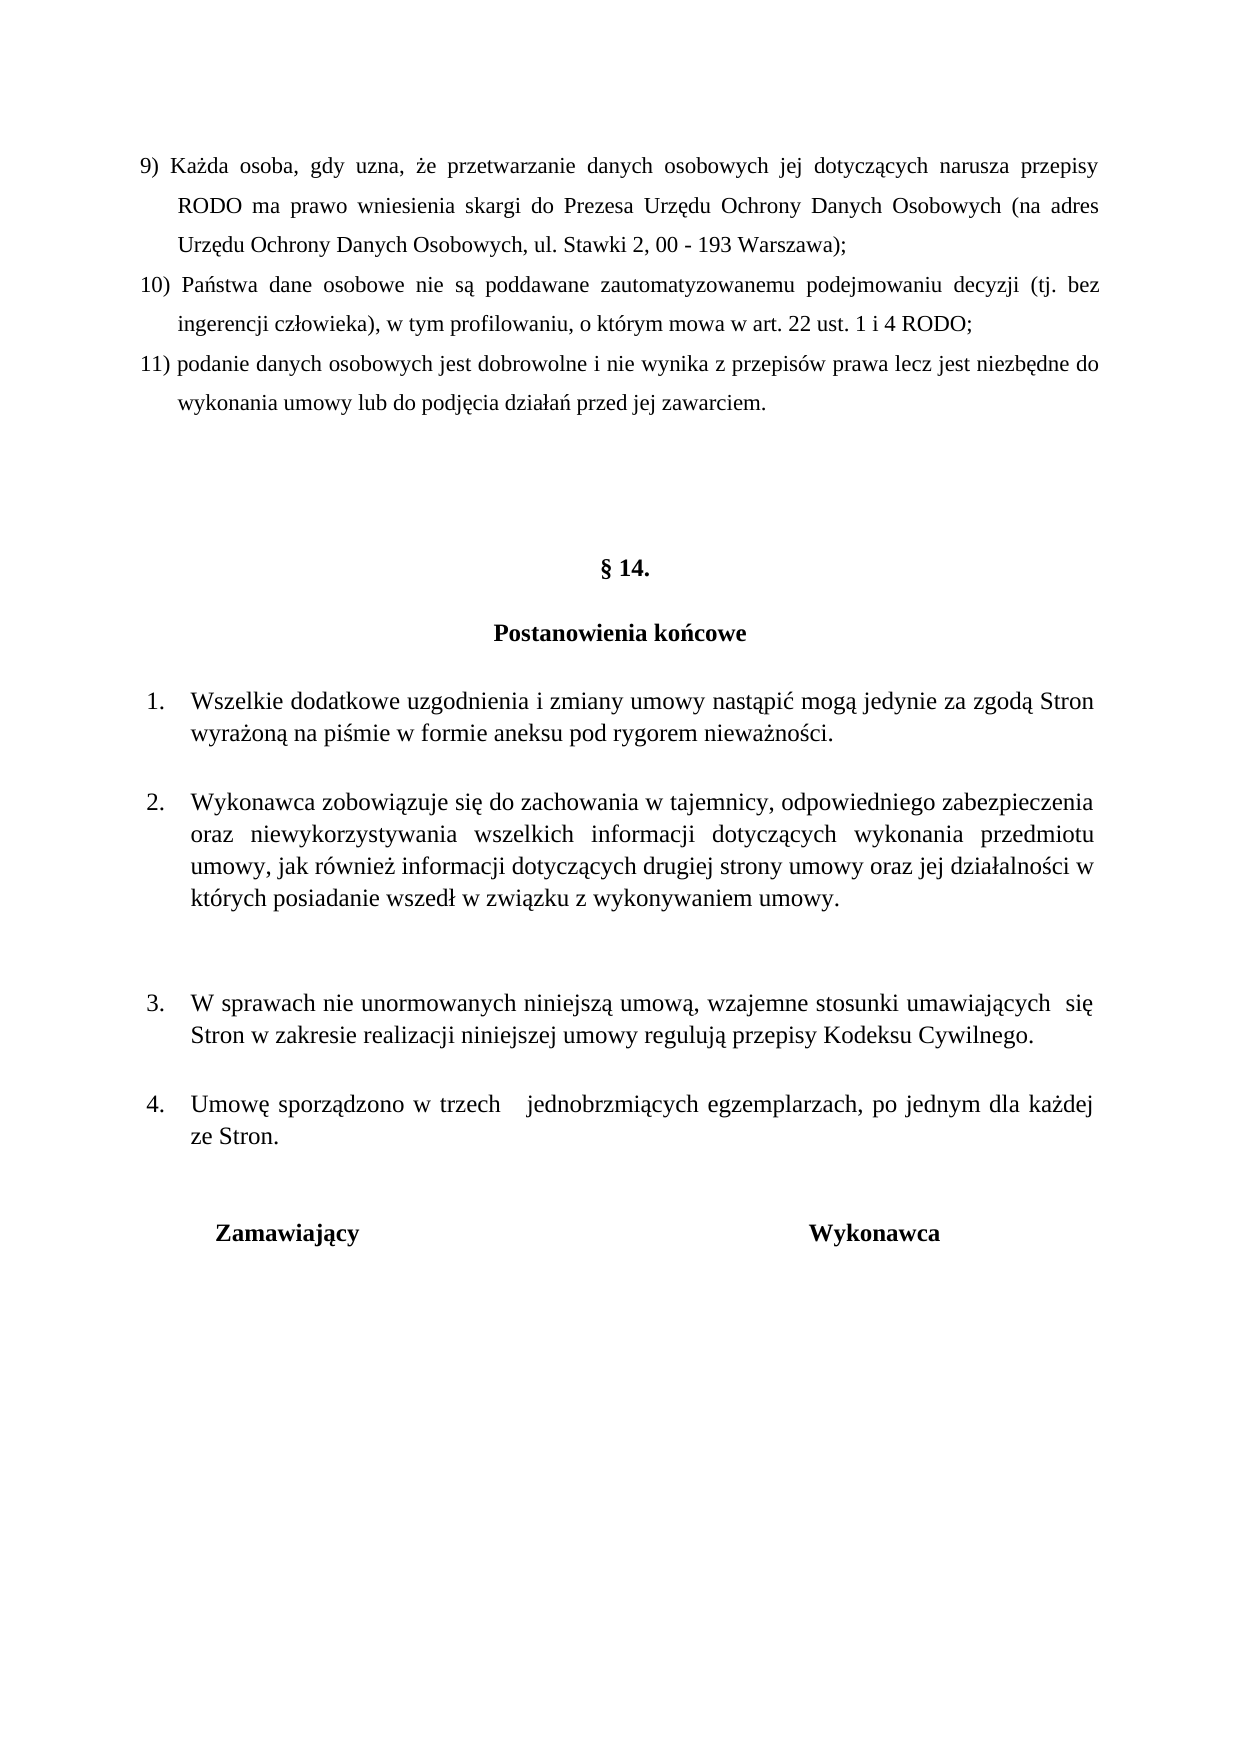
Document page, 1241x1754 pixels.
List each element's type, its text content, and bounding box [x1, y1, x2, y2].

text Zamawiający Wykonawca [140, 1218, 1138, 1247]
text 11) podanie danych osobowych jest dobrowolne i nie wynika z przepisów prawa lecz jest niezbędne do wykonania umowy lub do podjęcia działań przed jej zawarciem. [140, 350, 1101, 416]
list W sprawach nie unormowanych niniejszą umową, wzajemne stosunki umawiających się Stron w zakresie realizacji niniejszej umowy regulują przepisy Kodeksu Cywilnego. [146, 988, 1094, 1049]
list Umowę sporządzono w trzech jednobrzmiących egzemplarzach, po jednym dla każdej ze Stron. [146, 1089, 1094, 1150]
text Postanowienia końcowe [493, 618, 1095, 647]
text 10) Państwa dane osobowe nie są poddawane zautomatyzowanemu podejmowaniu decyzji (tj. bez ingerencji człowieka), w tym profilowaniu, o którym mowa w art. 22 ust. 1 i 4 RODO; [140, 271, 1101, 337]
text § 14. [600, 553, 1095, 582]
list Wszelkie dodatkowe uzgodnienia i zmiany umowy nastąpić mogą jedynie za zgodą Stron wyrażoną na piśmie w formie aneksu pod rygorem nieważności. [146, 686, 1094, 747]
text 9) Każda osoba, gdy uzna, że przetwarzanie danych osobowych jej dotyczących narusza przepisy RODO ma prawo wniesienia skargi do Prezesa Urzędu Ochrony Danych Osobowych (na adres Urzędu Ochrony Danych Osobowych, ul. Stawki 2, 00 - 193 Warszawa); [140, 152, 1101, 258]
list Wykonawca zobowiązuje się do zachowania w tajemnicy, odpowiedniego zabezpieczenia oraz niewykorzystywania wszelkich informacji dotyczących wykonania przedmiotu umowy, jak również informacji dotyczących drugiej strony umowy oraz jej działalności w których posiadanie wszedł w związku z wykonywaniem umowy. [146, 787, 1094, 912]
